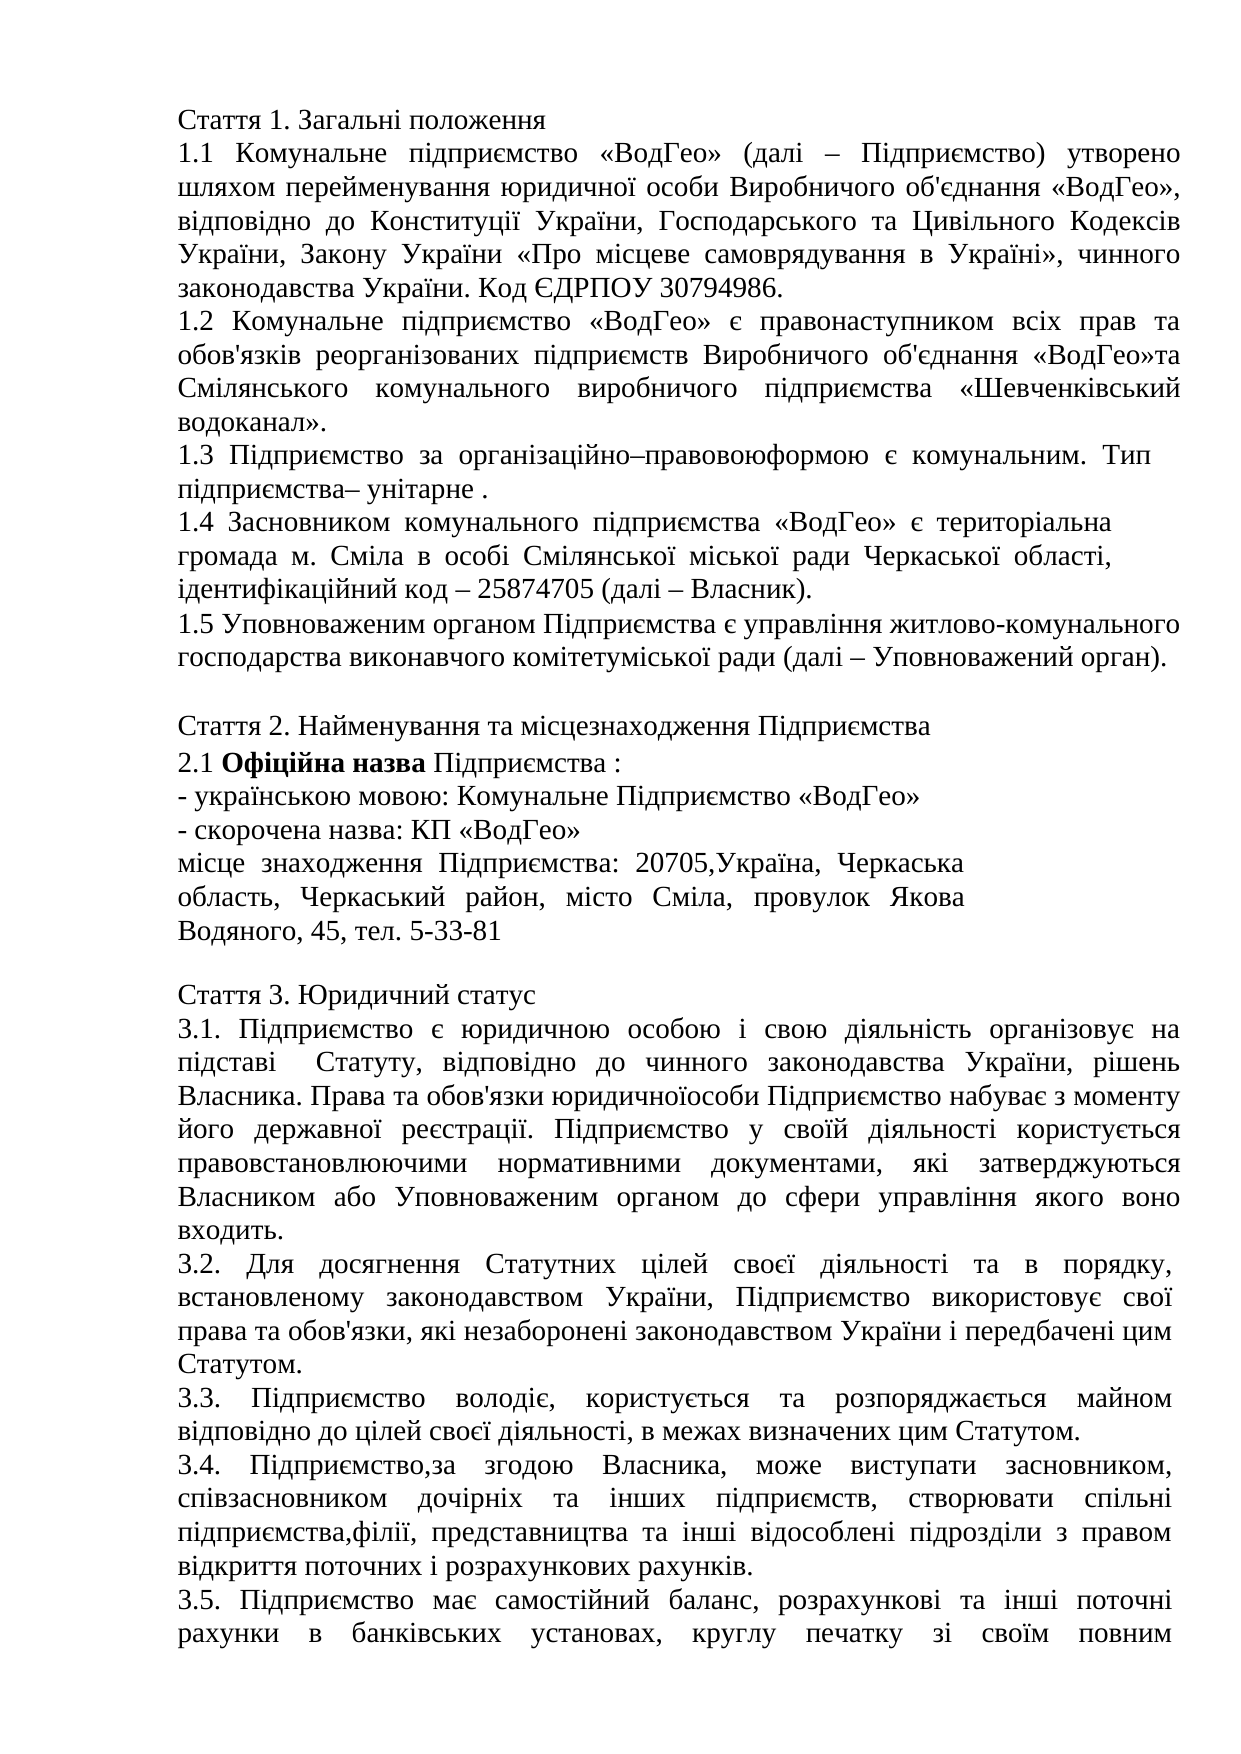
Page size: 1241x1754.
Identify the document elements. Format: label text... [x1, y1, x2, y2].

text 1.2 Комунальне підприємство «ВодГео» є правонаступником всіх прав та обов'язків реорганізованих підприємств Виробничого об'єднання «ВодГео»та Смілянського комунального виробничого підприємства «Шевченківський водоканал». [177, 304, 1181, 438]
text 1.1 Комунальне підприємство «ВодГео» (далі – Підприємство) утворено шляхом перейменування юридичної особи Виробничого об'єднання «ВодГео», відповідно до Конституції України, Господарського та Цивільного Кодексів України, Закону України «Про місцеве самоврядування в Україні», чинного законодавства України. Код ЄДРПОУ 30794986. [177, 136, 1181, 304]
text місце знаходження Підприємства: 20705,Україна, Черкаська область, Черкаський район, місто Сміла, провулок Якова Водяного, 45, тел. 5-33-81 [177, 846, 964, 947]
text Стаття 2. Найменування та місцезнаходження Підприємства [177, 709, 1181, 742]
text - українською мовою: Комунальне Підприємство «ВодГео» [177, 779, 1181, 813]
text 3.2. Для досягнення Статутних цілей своєї діяльності та в порядку, встановленому законодавством України, Підприємство використовує свої права та обов'язки, які незаборонені законодавством України і передбачені цим Статутом. [177, 1246, 1173, 1381]
text 1.5 Уповноваженим органом Підприємства є управління житлово-комунального господарства виконавчого комітетуміської ради (далі – Уповноважений орган). [177, 606, 1181, 673]
text 1.4 Засновником комунального підприємства «ВодГео» є територіальна громада м. Сміла в особі Смілянської міської ради Черкаської області, ідентифікаційний код – 25874705 (далі – Власник). [177, 505, 1112, 606]
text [177, 1582, 1173, 1649]
text 3.1. Підприємство є юридичною особою і свою діяльність організовує на підставі Статуту, відповідно до чинного законодавства України, рішень Власника. Права та обов'язки юридичноїособи Підприємство набуває з моменту його державної реєстрації. Підприємство у своїй діяльності користується правовстановлюючими нормативними документами, які затверджуються Власником або Уповноваженим органом до сфери управління якого воно входить. [177, 1012, 1181, 1246]
text - скорочена назва: КП «ВодГео» [177, 813, 1181, 846]
text 1.3 Підприємство за організаційно–правовоюформою є комунальним. Тип підприємства– унітарне . [177, 438, 1152, 505]
text 3.4. Підприємство,за згодою Власника, може виступати засновником, співзасновником дочірніх та інших підприємств, створювати спільні підприємства,філії, представництва та інші відособлені підрозділи з правом відкриття поточних і розрахункових рахунків. [177, 1448, 1173, 1582]
text 3.3. Підприємство володіє, користується та розпоряджається майном відповідно до цілей своєї діяльності, в межах визначених цим Статутом. [177, 1381, 1173, 1448]
text Стаття 3. Юридичний статус [177, 978, 1181, 1012]
text 2.1 Офіційна назва Підприємства : [177, 746, 1181, 779]
text Стаття 1. Загальні положення [268, 103, 1181, 136]
